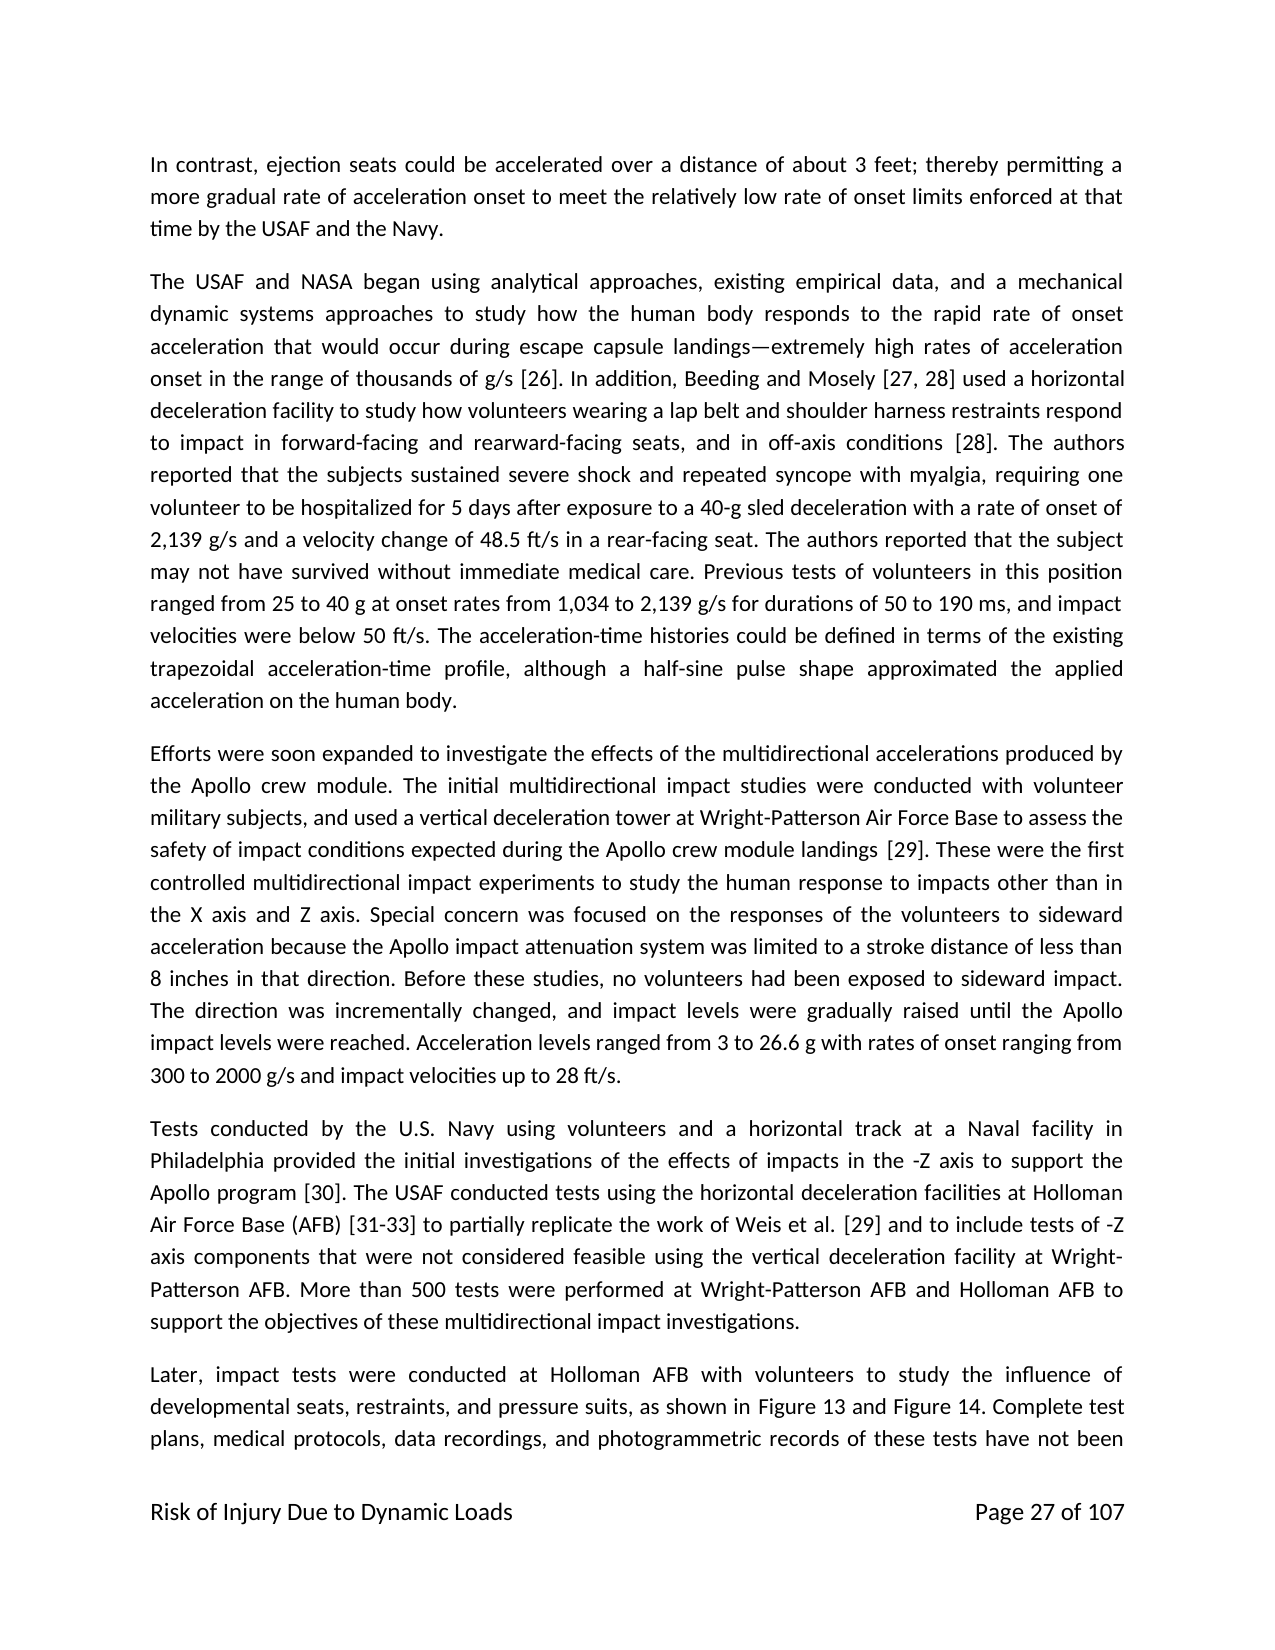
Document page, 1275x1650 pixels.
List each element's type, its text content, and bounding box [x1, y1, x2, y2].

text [150, 1360, 1125, 1452]
text Efforts were soon expanded to investigate the effects of the multidirectional accelerations produced by the Apollo crew module. The initial multidirectional impact studies were conducted with volunteer military subjects, and used a vertical deceleration tower at Wright-Patterson Air Force Base to assess the safety of impact conditions expected during the Apollo crew module landings [29]. These were the first controlled multidirectional impact experiments to study the human response to impacts other than in the X axis and Z axis. Special concern was focused on the responses of the volunteers to sideward acceleration because the Apollo impact attenuation system was limited to a stroke distance of less than 8 inches in that direction. Before these studies, no volunteers had been exposed to sideward impact. The direction was incrementally changed, and impact levels were gradually raised until the Apollo impact levels were reached. Acceleration levels ranged from 3 to 26.6 g with rates of onset ranging from 300 to 2000 g/s and impact velocities up to 28 ft/s. [150, 739, 1125, 1089]
text Tests conducted by the U.S. Navy using volunteers and a horizontal track at a Naval facility in Philadelphia provided the initial investigations of the effects of impacts in the -Z axis to support the Apollo program [30]. The USAF conducted tests using the horizontal deceleration facilities at Holloman Air Force Base (AFB) [31-33] to partially replicate the work of Weis et al. [29] and to include tests of -Z axis components that were not considered feasible using the vertical deceleration facility at Wright-Patterson AFB. More than 500 tests were performed at Wright-Patterson AFB and Holloman AFB to support the objectives of these multidirectional impact investigations. [150, 1114, 1125, 1335]
text In contrast, ejection seats could be accelerated over a distance of about 3 feet; thereby permitting a more gradual rate of acceleration onset to meet the relatively low rate of onset limits enforced at that time by the USAF and the Navy. [150, 150, 1125, 242]
text The USAF and NASA began using analytical approaches, existing empirical data, and a mechanical dynamic systems approaches to study how the human body responds to the rapid rate of onset acceleration that would occur during escape capsule landings—extremely high rates of acceleration onset in the range of thousands of g/s [26]. In addition, Beeding and Mosely [27, 28] used a horizontal deceleration facility to study how volunteers wearing a lap belt and shoulder harness restraints respond to impact in forward-facing and rearward-facing seats, and in off-axis conditions [28]. The authors reported that the subjects sustained severe shock and repeated syncope with myalgia, requiring one volunteer to be hospitalized for 5 days after exposure to a 40-g sled deceleration with a rate of onset of 2,139 g/s and a velocity change of 48.5 ft/s in a rear-facing seat. The authors reported that the subject may not have survived without immediate medical care. Previous tests of volunteers in this position ranged from 25 to 40 g at onset rates from 1,034 to 2,139 g/s for durations of 50 to 190 ms, and impact velocities were below 50 ft/s. The acceleration-time histories could be defined in terms of the existing trapezoidal acceleration-time profile, although a half-sine pulse shape approximated the applied acceleration on the human body. [150, 267, 1125, 714]
